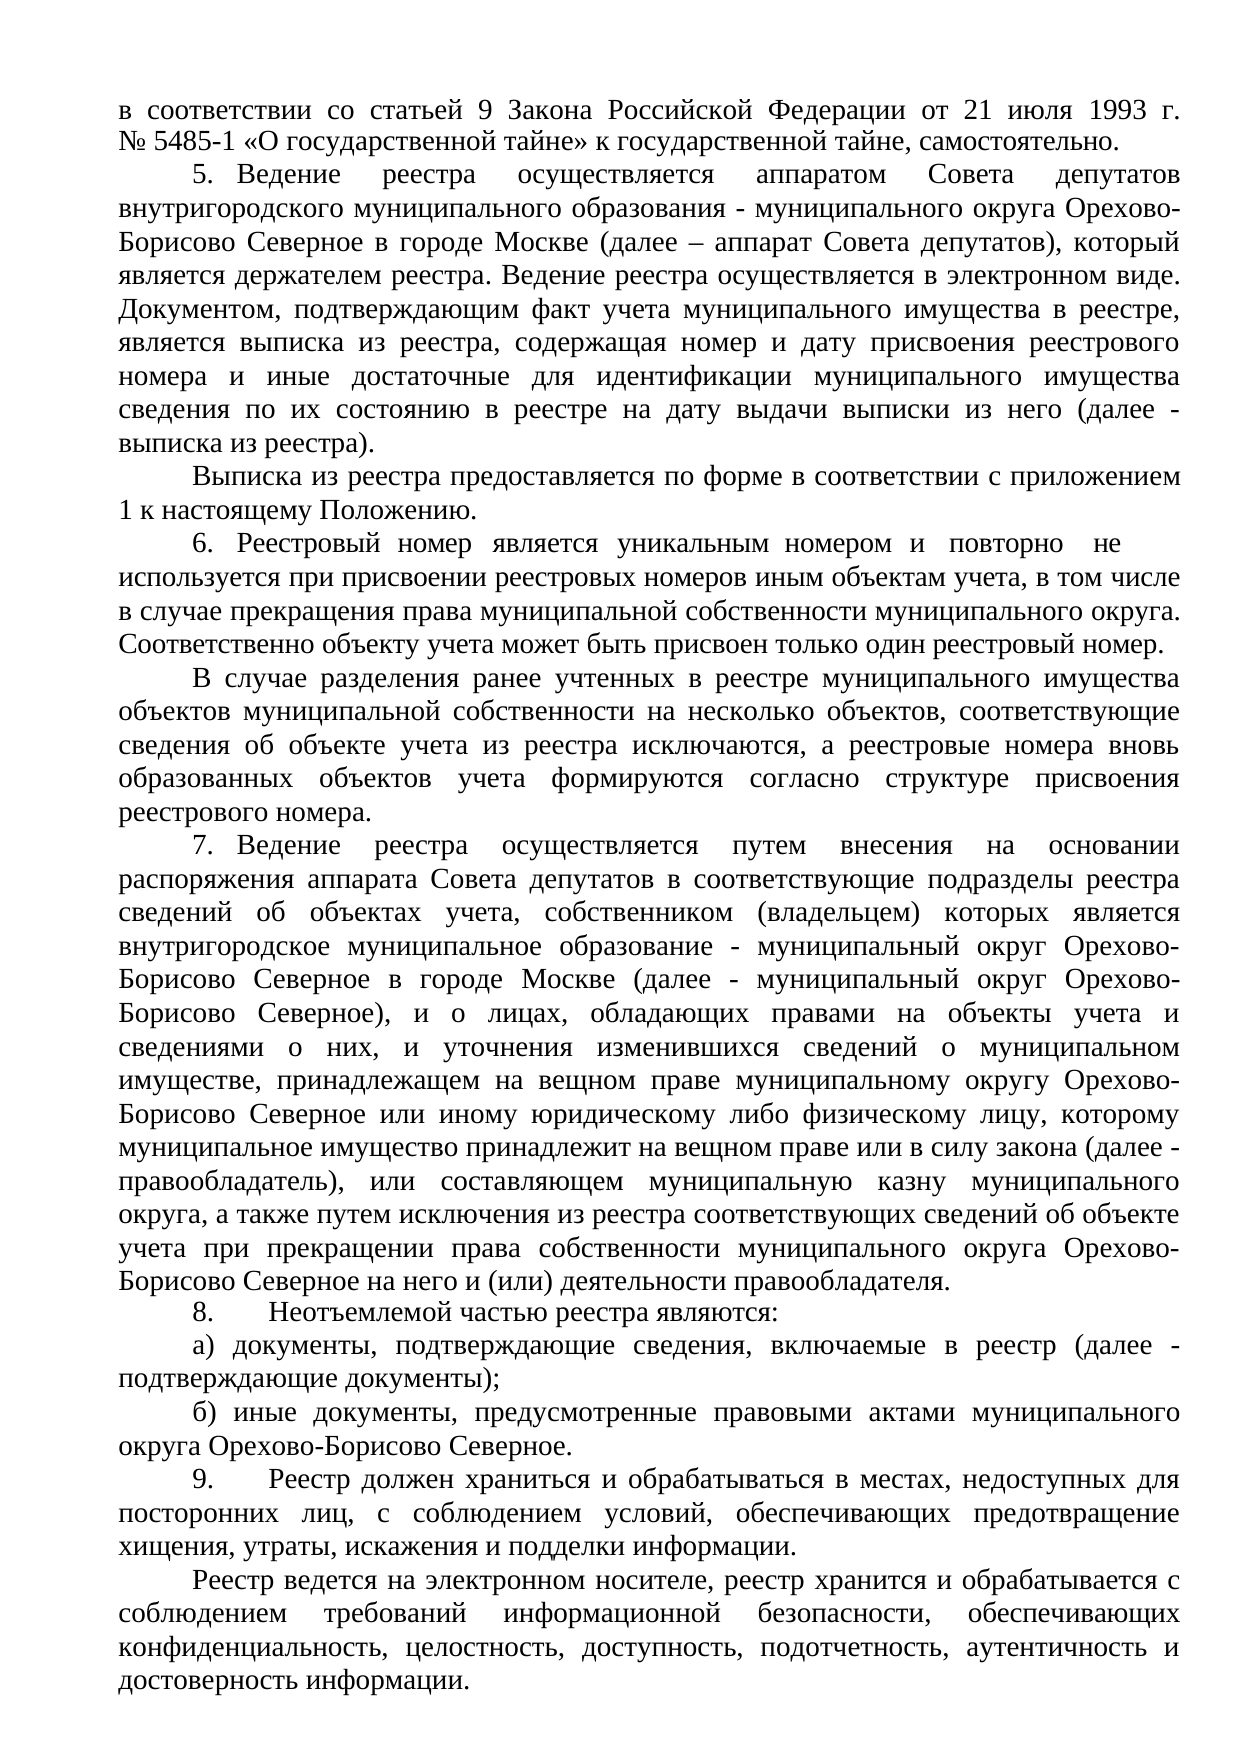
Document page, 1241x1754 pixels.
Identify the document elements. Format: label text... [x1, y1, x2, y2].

list Реестровый номер является уникальным номером и повторно не используется при присвоении реестровых номеров иным объектам учета, в том числе в случае прекращения права муниципальной собственности муниципального округа. Соответственно объекту учета может быть присвоен только один реестровый номер. [118, 526, 1181, 660]
list Неотъемлемой частью реестра являются: [118, 1297, 1181, 1327]
list Реестр должен храниться и обрабатываться в местах, недоступных для посторонних лиц, с соблюдением условий, обеспечивающих предотвращение хищения, утраты, искажения и подделки информации. [118, 1461, 1181, 1562]
list Ведение реестра осуществляется аппаратом Совета депутатов внутригородского муниципального образования - муниципального округа Орехово-Борисово Северное в городе Москве (далее – аппарат Совета депутатов), который является держателем реестра. Ведение реестра осуществляется в электронном виде. Документом, подтверждающим факт учета муниципального имущества в реестре, является выписка из реестра, содержащая номер и дату присвоения реестрового номера и иные достаточные для идентификации муниципального имущества сведения по их состоянию в реестре на дату выдачи выписки из него (далее - выписка из реестра). [118, 157, 1181, 458]
list Ведение реестра осуществляется путем внесения на основании распоряжения аппарата Совета депутатов в соответствующие подразделы реестра сведений об объектах учета, собственником (владельцем) которых является внутригородское муниципальное образование - муниципальный округ Орехово-Борисово Северное в городе Москве (далее - муниципальный округ Орехово-Борисово Северное), и о лицах, обладающих правами на объекты учета и сведениями о них, и уточнения изменившихся сведений о муниципальном имуществе, принадлежащем на вещном праве муниципальному округу Орехово-Борисово Северное или иному юридическому либо физическому лицу, которому муниципальное имущество принадлежит на вещном праве или в силу закона (далее - правообладатель), или составляющем муниципальную казну муниципального округа, а также путем исключения из реестра соответствующих сведений об объекте учета при прекращении права собственности муниципального округа Орехово-Борисово Северное на него и (или) деятельности правообладателя. [118, 827, 1181, 1297]
text Выписка из реестра предоставляется по форме в соответствии с приложением 1 к настоящему Положению. [118, 458, 1181, 526]
text а) документы, подтверждающие сведения, включаемые в реестр (далее - подтверждающие документы); [118, 1327, 1181, 1394]
text В случае разделения ранее учтенных в реестре муниципального имущества объектов муниципальной собственности на несколько объектов, соответствующие сведения об объекте учета из реестра исключаются, а реестровые номера вновь образованных объектов учета формируются согласно структуре присвоения реестрового номера. [118, 660, 1181, 827]
text Реестр ведется на электронном носителе, реестр хранится и обрабатывается с соблюдением требований информационной безопасности, обеспечивающих конфиденциальность, целостность, доступность, подотчетность, аутентичность и достоверность информации. [118, 1562, 1181, 1696]
text б) иные документы, предусмотренные правовыми актами муниципального округа Орехово-Борисово Северное. [118, 1394, 1181, 1461]
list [118, 95, 1181, 157]
